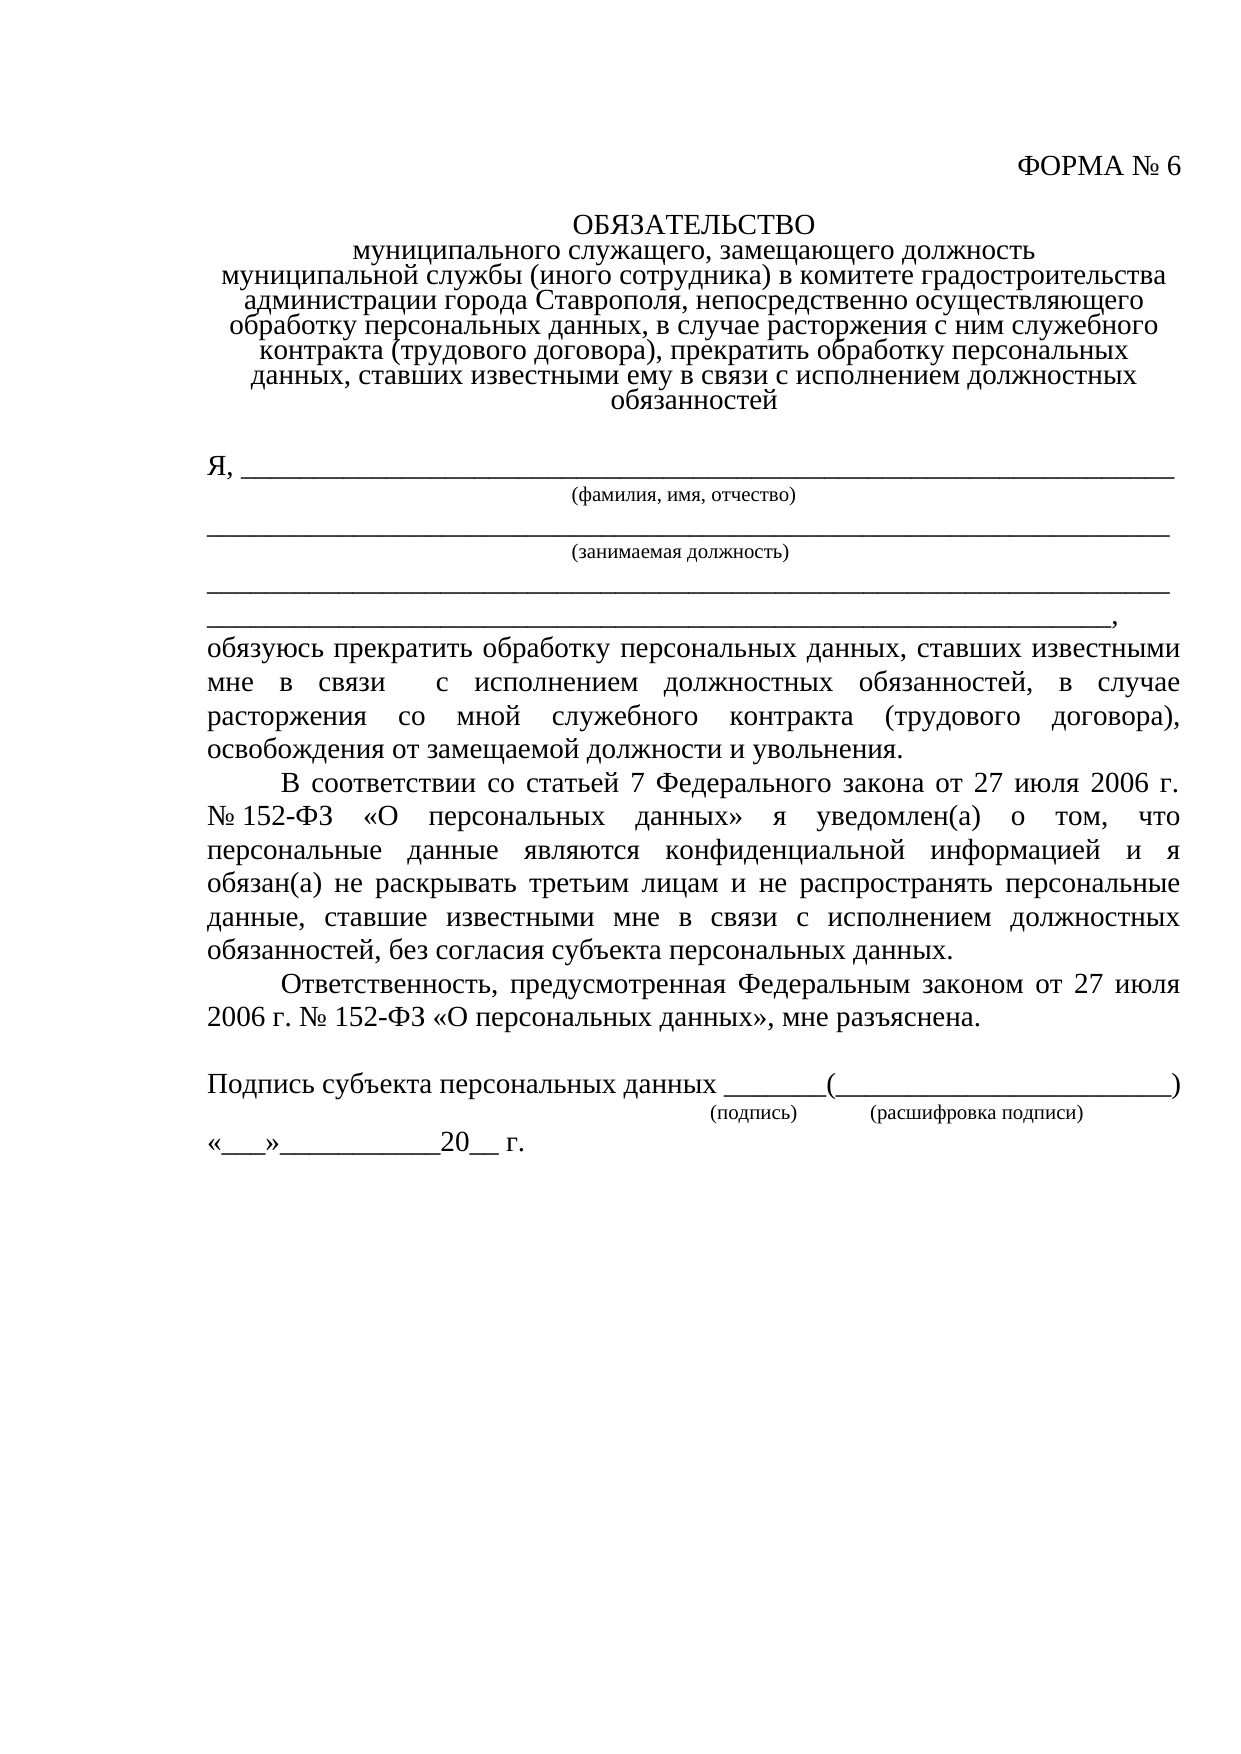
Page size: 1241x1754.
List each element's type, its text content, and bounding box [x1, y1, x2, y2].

text Ответственность, предусмотренная Федеральным законом от 27 июля 2006 г. № 152-ФЗ «О персональных данных», мне разъяснена. [207, 966, 1181, 1033]
text ________________________________________________________________________________________________________________________________, [207, 563, 1181, 631]
text В соответствии со статьей 7 Федерального закона от 27 июля 2006 г. № 152-ФЗ «О персональных данных» я уведомлен(а) о том, что персональные данные являются конфиденциальной информацией и я обязан(а) не раскрывать третьим лицам и не распространять персональные данные, ставшие известными мне в связи с исполнением должностных обязанностей, без согласия субъекта персональных данных. [207, 765, 1181, 966]
text (подпись) (расшифровка подписи) [207, 1100, 1181, 1124]
text __________________________________________________________________ [207, 506, 1181, 539]
text обязуюсь прекратить обработку персональных данных, ставших известными мне в связи с исполнением должностных обязанностей, в случае расторжения со мной служебного контракта (трудового договора), освобождения от замещаемой должности и увольнения. [207, 631, 1181, 765]
text муниципальной службы (иного сотрудника) в комитете градостроительства администрации города Ставрополя, непосредственно осуществляющего обработку персональных данных, в случае расторжения с ним служебного контракта (трудового договора), прекратить обработку персональных данных, ставших известными ему в связи с исполнением должностных обязанностей [207, 265, 1181, 415]
text ОБЯЗАТЕЛЬСТВО [207, 215, 1181, 240]
text Подпись субъекта персональных данных _______(_______________________) [207, 1067, 1181, 1100]
text (фамилия, имя, отчество) [207, 482, 1181, 506]
text ФОРМА № 6 [207, 148, 1181, 181]
text Я, ________________________________________________________________ [207, 448, 1181, 482]
text (занимаемая должность) [207, 539, 1181, 563]
text муниципального служащего, замещающего должность [207, 240, 1181, 265]
text «___»___________20__ г. [207, 1124, 1181, 1158]
